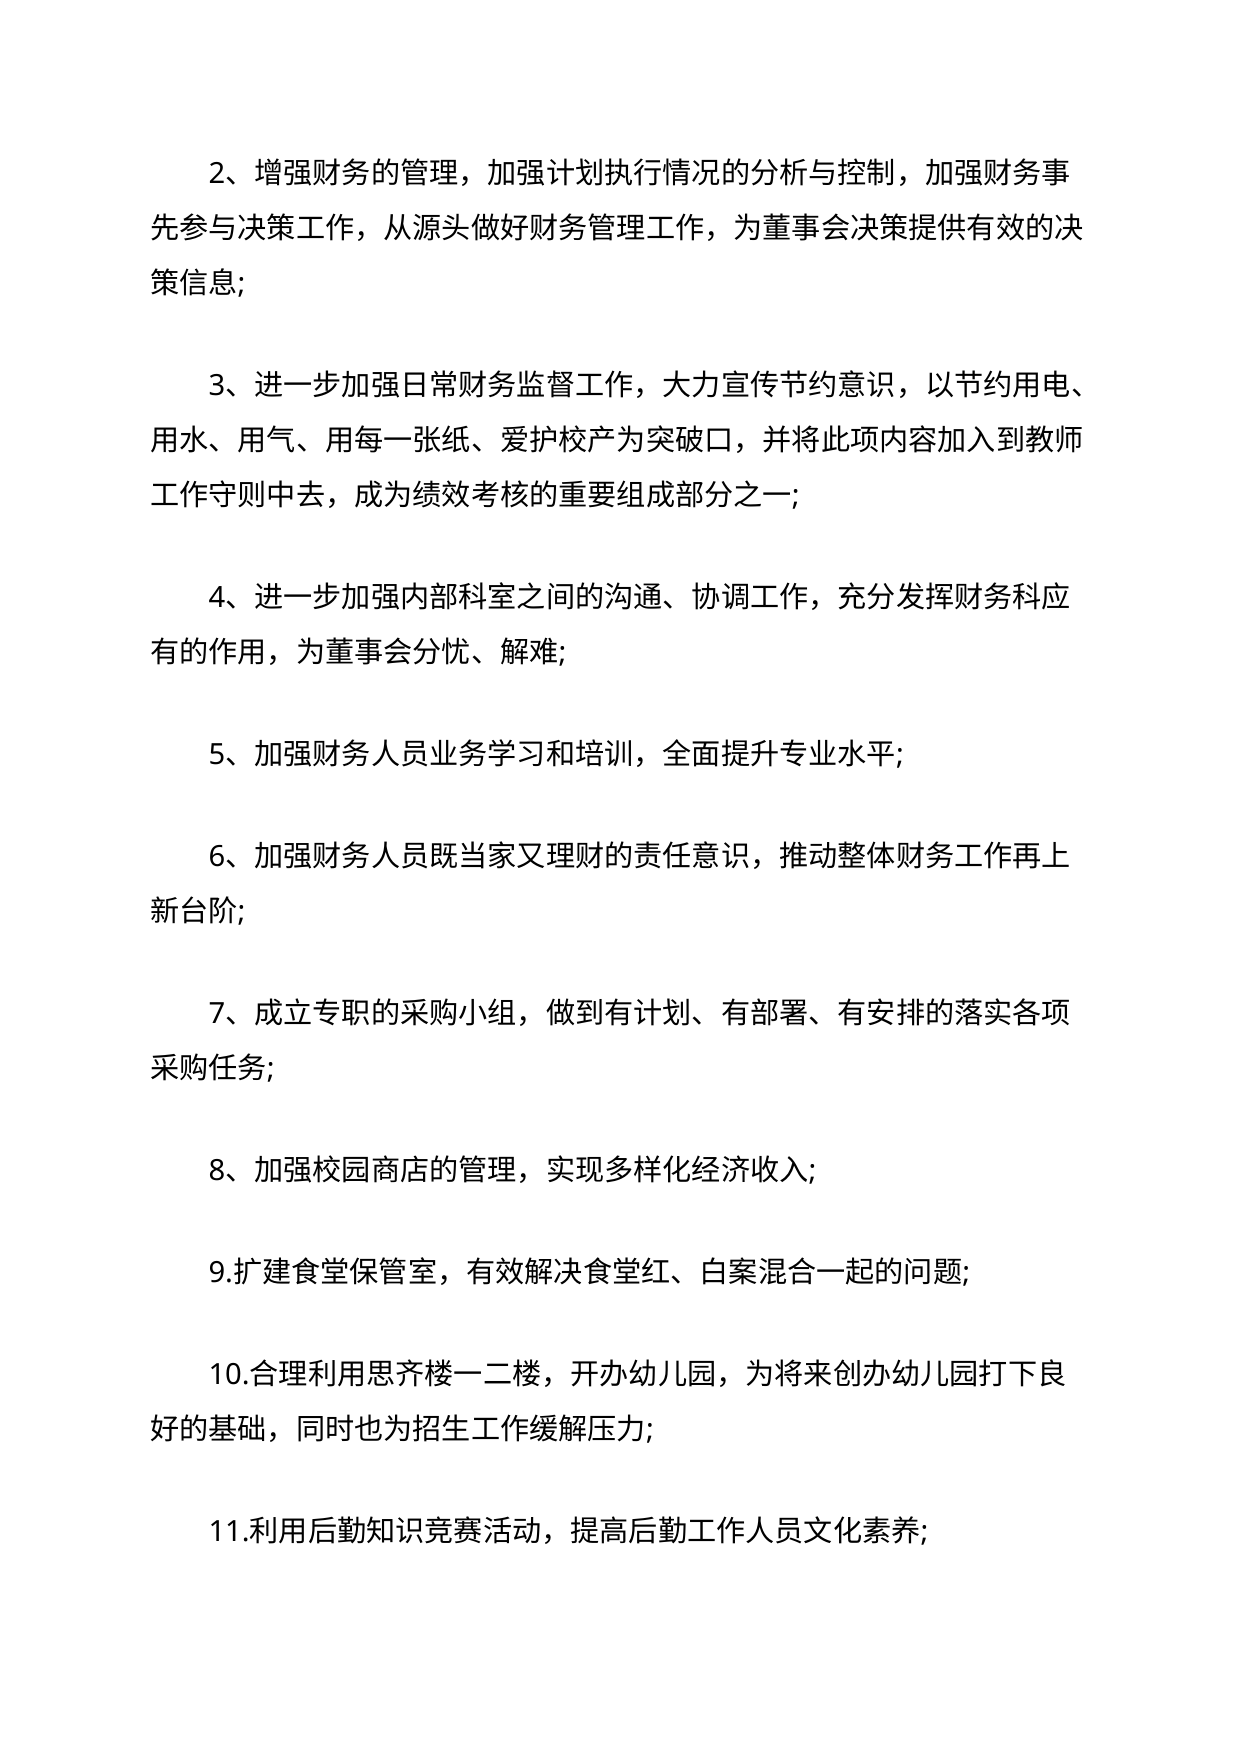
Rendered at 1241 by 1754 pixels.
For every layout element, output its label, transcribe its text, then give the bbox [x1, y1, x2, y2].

text 11.利用后勤知识竞赛活动，提高后勤工作人员文化素养; [150, 1508, 1090, 1550]
text 9.扩建食堂保管室，有效解决食堂红、白案混合一起的问题; [150, 1249, 1090, 1291]
text 6、加强财务人员既当家又理财的责任意识，推动整体财务工作再上新台阶; [150, 833, 1090, 930]
text 8、加强校园商店的管理，实现多样化经济收入; [150, 1147, 1090, 1189]
text 2、增强财务的管理，加强计划执行情况的分析与控制，加强财务事先参与决策工作，从源头做好财务管理工作，为董事会决策提供有效的决策信息; [150, 150, 1090, 302]
text 7、成立专职的采购小组，做到有计划、有部署、有安排的落实各项采购任务; [150, 990, 1090, 1087]
text 3、进一步加强日常财务监督工作，大力宣传节约意识，以节约用电、用水、用气、用每一张纸、爱护校产为突破口，并将此项内容加入到教师工作守则中去，成为绩效考核的重要组成部分之一; [150, 362, 1090, 514]
text 10.合理利用思齐楼一二楼，开办幼儿园，为将来创办幼儿园打下良好的基础，同时也为招生工作缓解压力; [150, 1351, 1090, 1448]
text 5、加强财务人员业务学习和培训，全面提升专业水平; [150, 731, 1090, 773]
text 4、进一步加强内部科室之间的沟通、协调工作，充分发挥财务科应有的作用，为董事会分忧、解难; [150, 574, 1090, 671]
